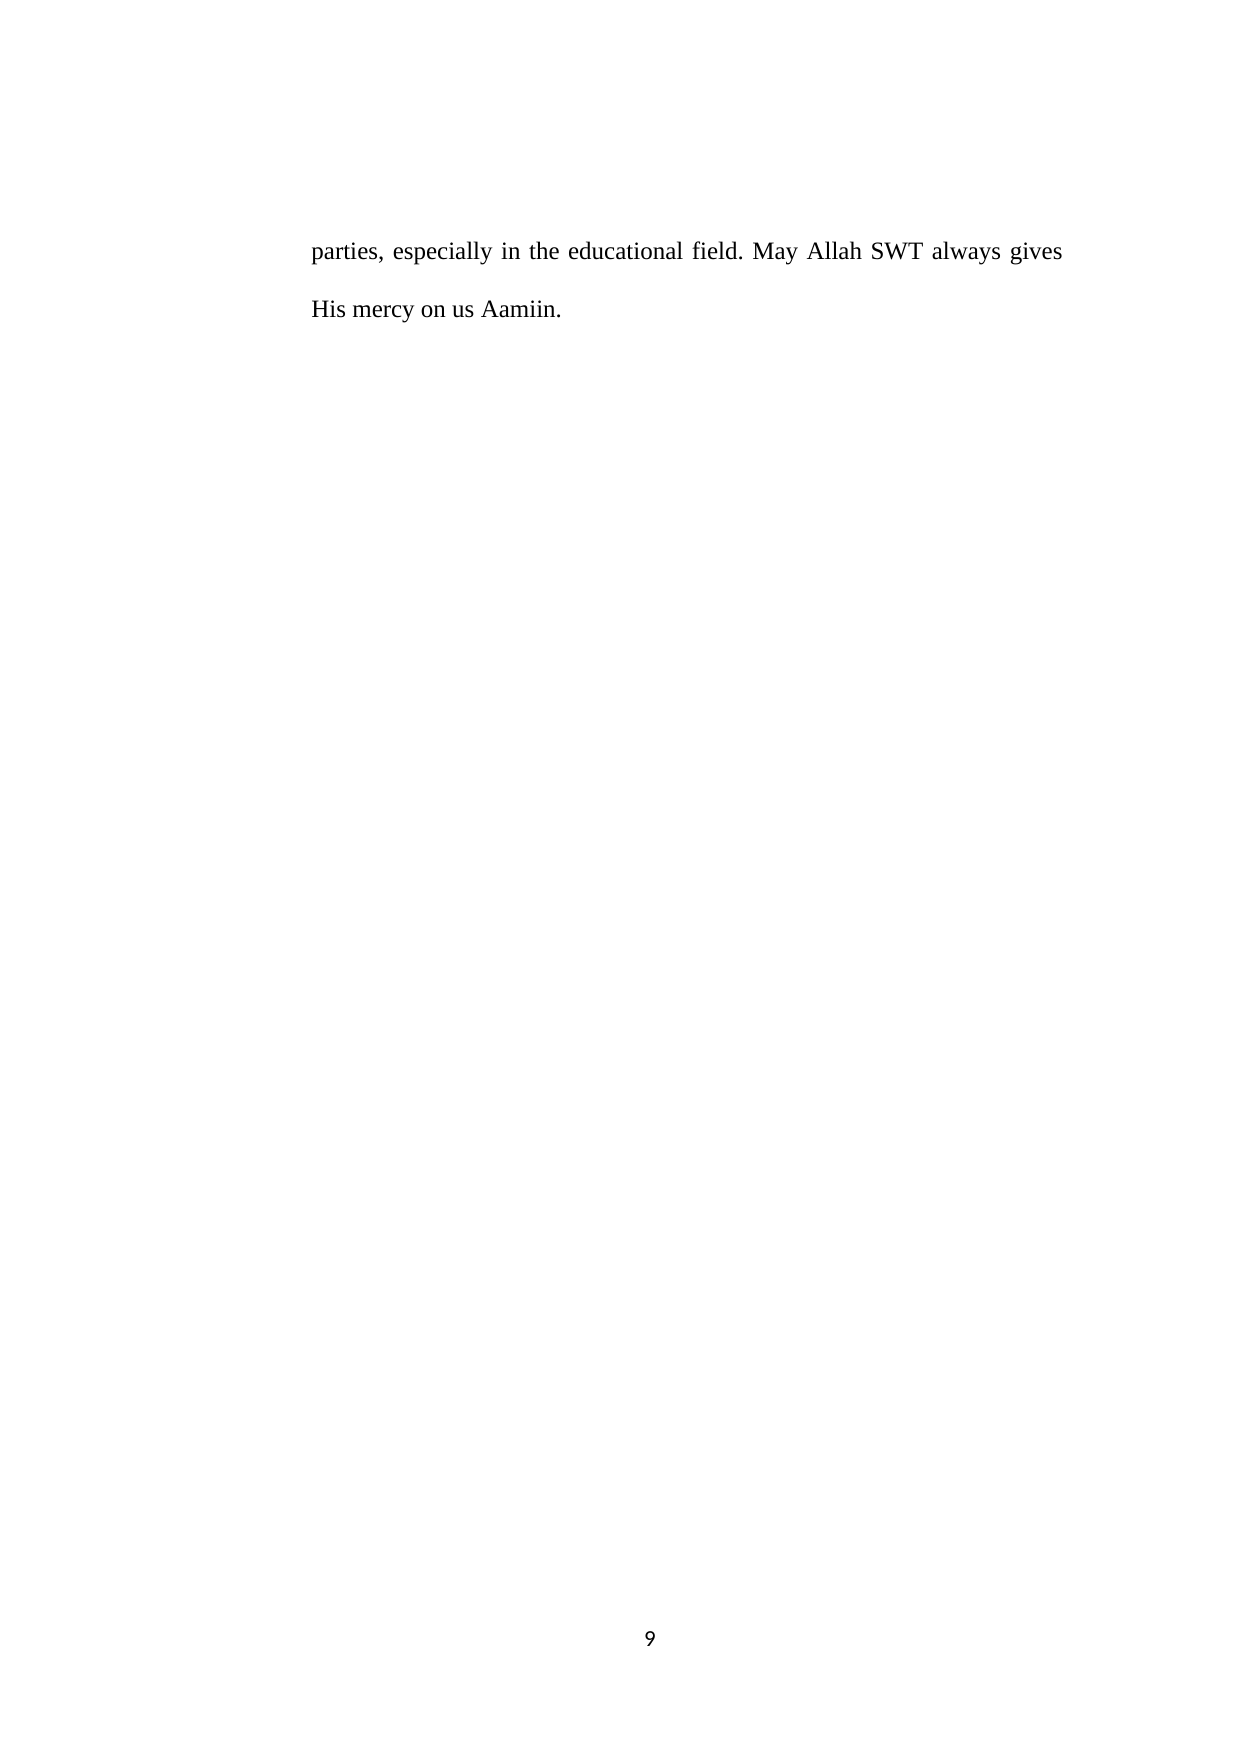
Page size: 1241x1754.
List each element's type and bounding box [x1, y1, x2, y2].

text [311, 236, 1063, 322]
